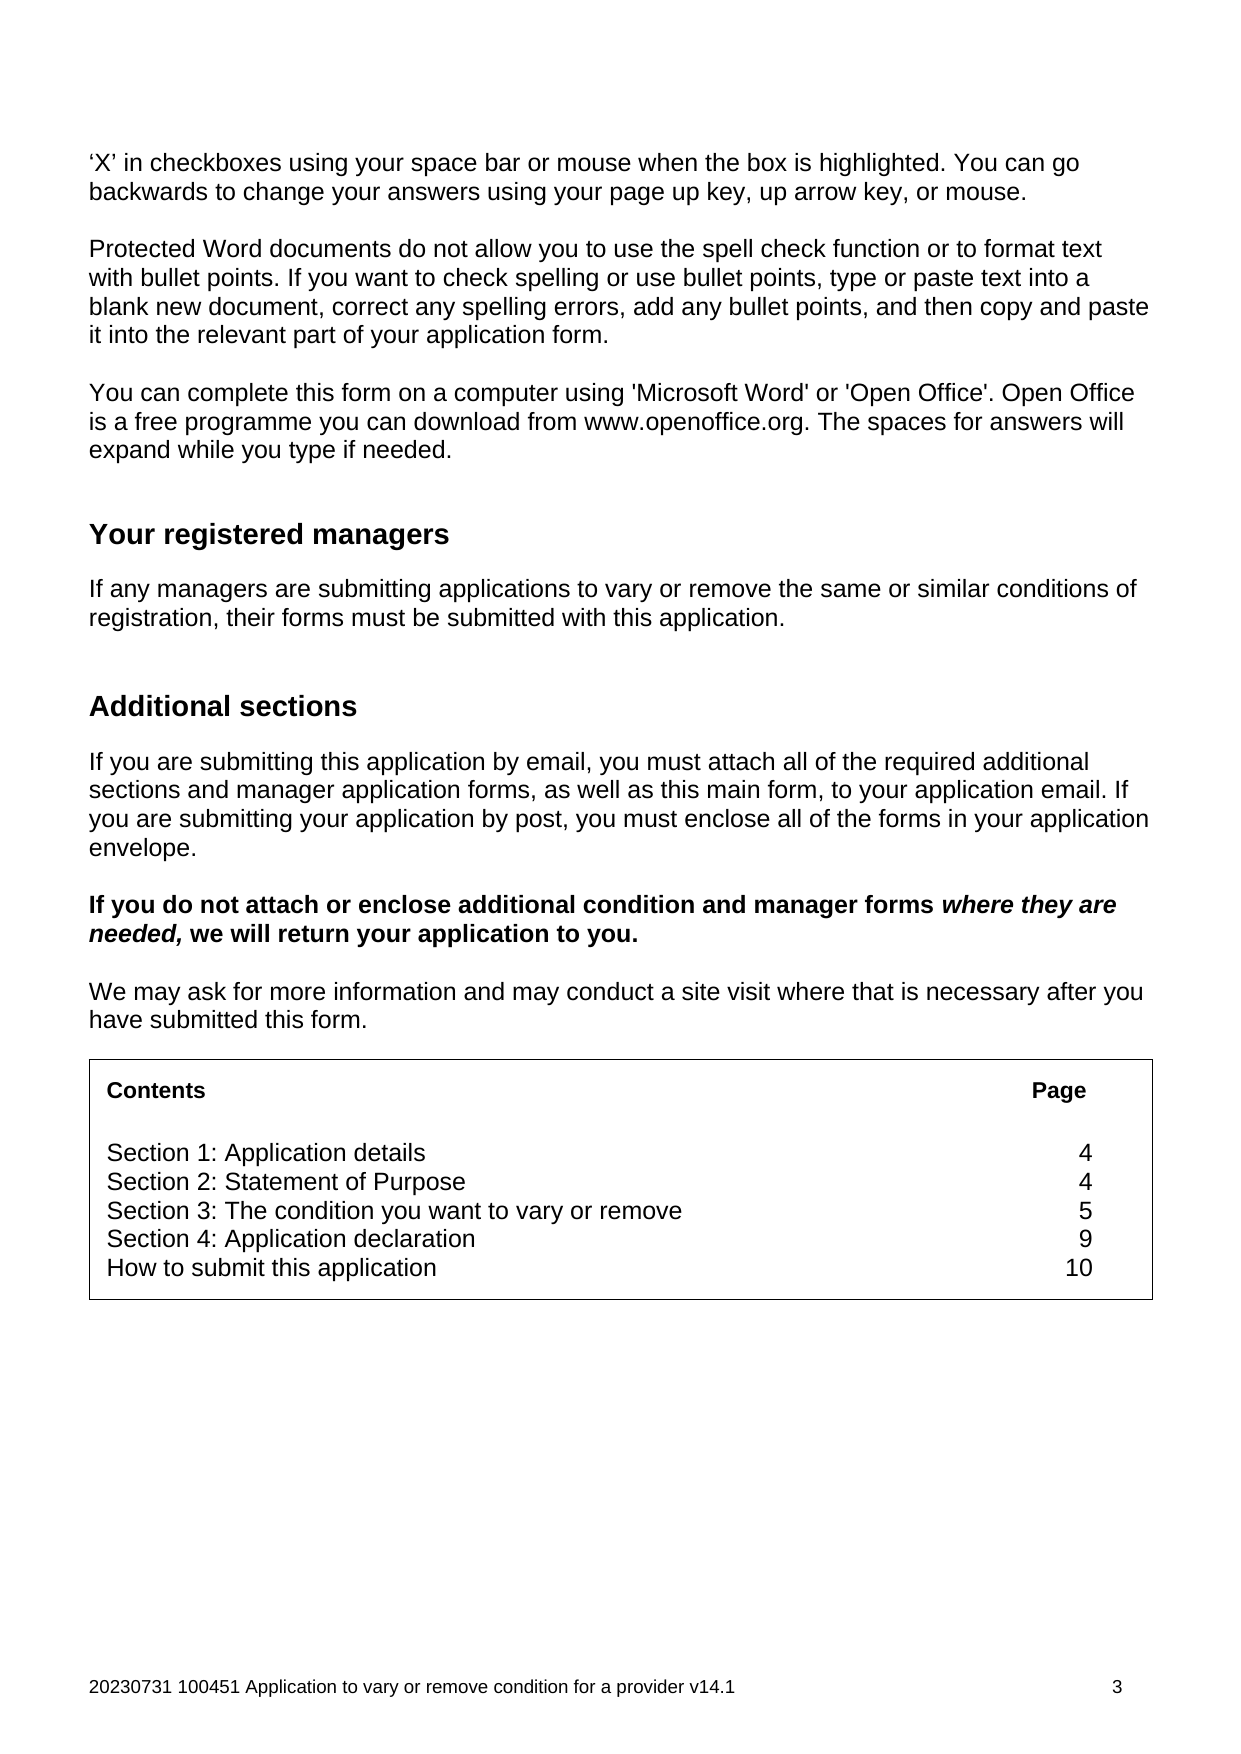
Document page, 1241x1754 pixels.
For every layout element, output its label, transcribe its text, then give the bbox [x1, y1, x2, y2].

text Section 2: Statement of Purpose 4 [90, 1149, 1152, 1178]
text We may ask for more information and may conduct a site visit where that is necessary after you have submitted this form. [89, 977, 1152, 1034]
subtitle Contents Page [90, 1060, 1152, 1103]
text If any managers are submitting applications to vary or remove the same or similar conditions of registration, their forms must be submitted with this application. [89, 574, 1152, 632]
text Your registered managers [89, 517, 1152, 550]
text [89, 148, 1152, 205]
text If you do not attach or enclose additional condition and manager forms where they are needed, we will return your application to you. [89, 890, 1152, 948]
text Section 3: The condition you want to vary or remove 5 [90, 1178, 1152, 1207]
text You can complete this form on a computer using 'Microsoft Word' or 'Open Office'. Open Office is a free programme you can download from www.openoffice.org. The spaces for answers will expand while you type if needed. [89, 378, 1152, 464]
text Protected Word documents do not allow you to use the spell check function or to format text with bullet points. If you want to check spelling or use bullet points, type or paste text into a blank new document, correct any spelling errors, add any bullet points, and then copy and paste it into the relevant part of your application form. [89, 234, 1152, 349]
text Additional sections [89, 689, 1152, 723]
text How to submit this application 10 [90, 1236, 1152, 1299]
text Section 4: Application declaration 9 [90, 1207, 1152, 1236]
text If you are submitting this application by email, you must attach all of the required additional sections and manager application forms, as well as this main form, to your application email. If you are submitting your application by post, you must enclose all of the forms in your application envelope. [89, 747, 1152, 862]
text Section 1: Application details 4 [90, 1121, 1152, 1149]
